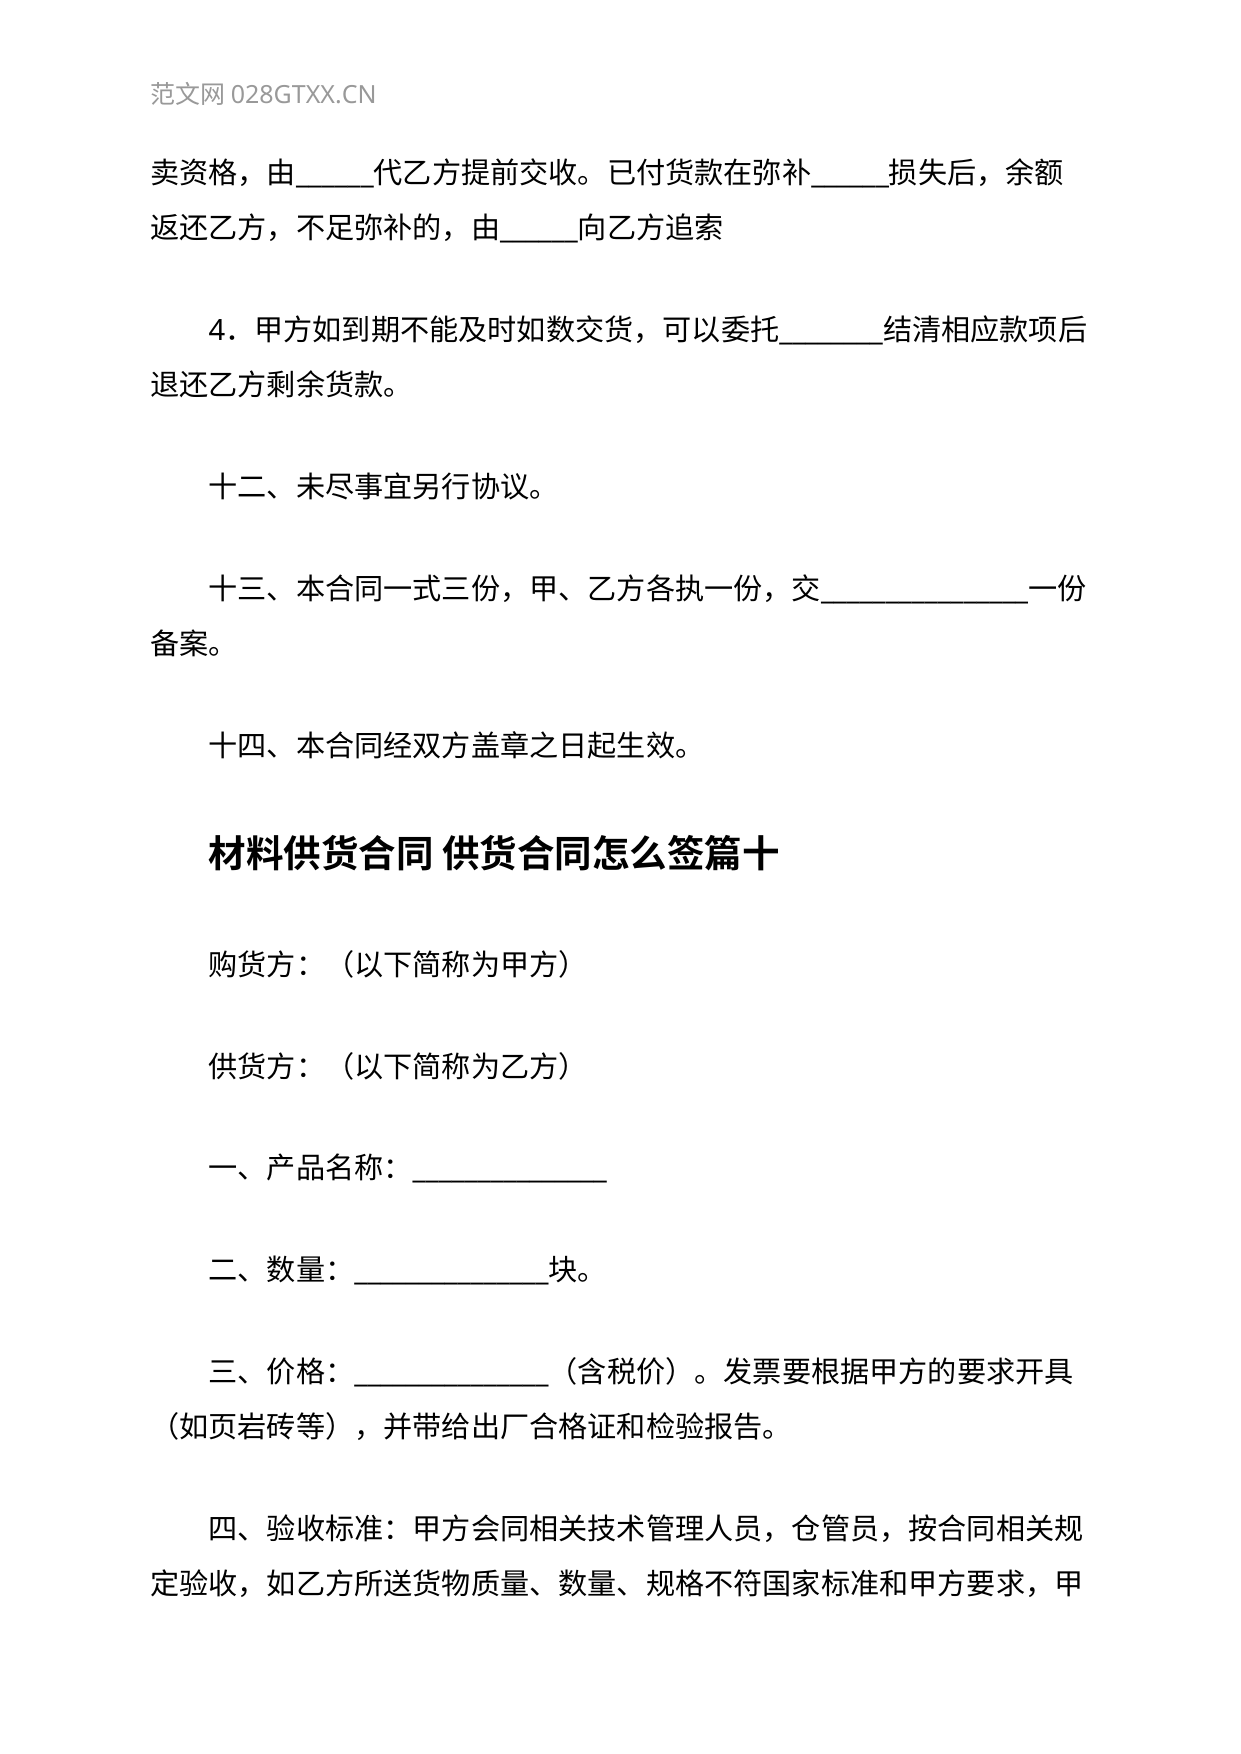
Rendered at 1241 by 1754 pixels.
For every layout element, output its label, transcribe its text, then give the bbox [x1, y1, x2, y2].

text 材料供货合同 供货合同怎么签篇十 [150, 824, 1090, 878]
text 二、数量：_______________块。 [150, 1247, 1090, 1289]
text 三、价格：_______________（含税价）。发票要根据甲方的要求开具（如页岩砖等），并带给出厂合格证和检验报告。 [150, 1349, 1090, 1446]
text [150, 150, 1090, 247]
text 十四、本合同经双方盖章之日起生效。 [150, 722, 1090, 764]
text 一、产品名称：_______________ [150, 1145, 1090, 1187]
text 供货方：（以下简称为乙方） [150, 1043, 1090, 1086]
text 4．甲方如到期不能及时如数交货，可以委托________结清相应款项后退还乙方剩余货款。 [150, 307, 1090, 404]
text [150, 1506, 1090, 1603]
text 十三、本合同一式三份，甲、乙方各执一份，交________________一份备案。 [150, 566, 1090, 663]
text 购货方：（以下简称为甲方） [150, 941, 1090, 984]
text 十二、未尽事宜另行协议。 [150, 464, 1090, 506]
